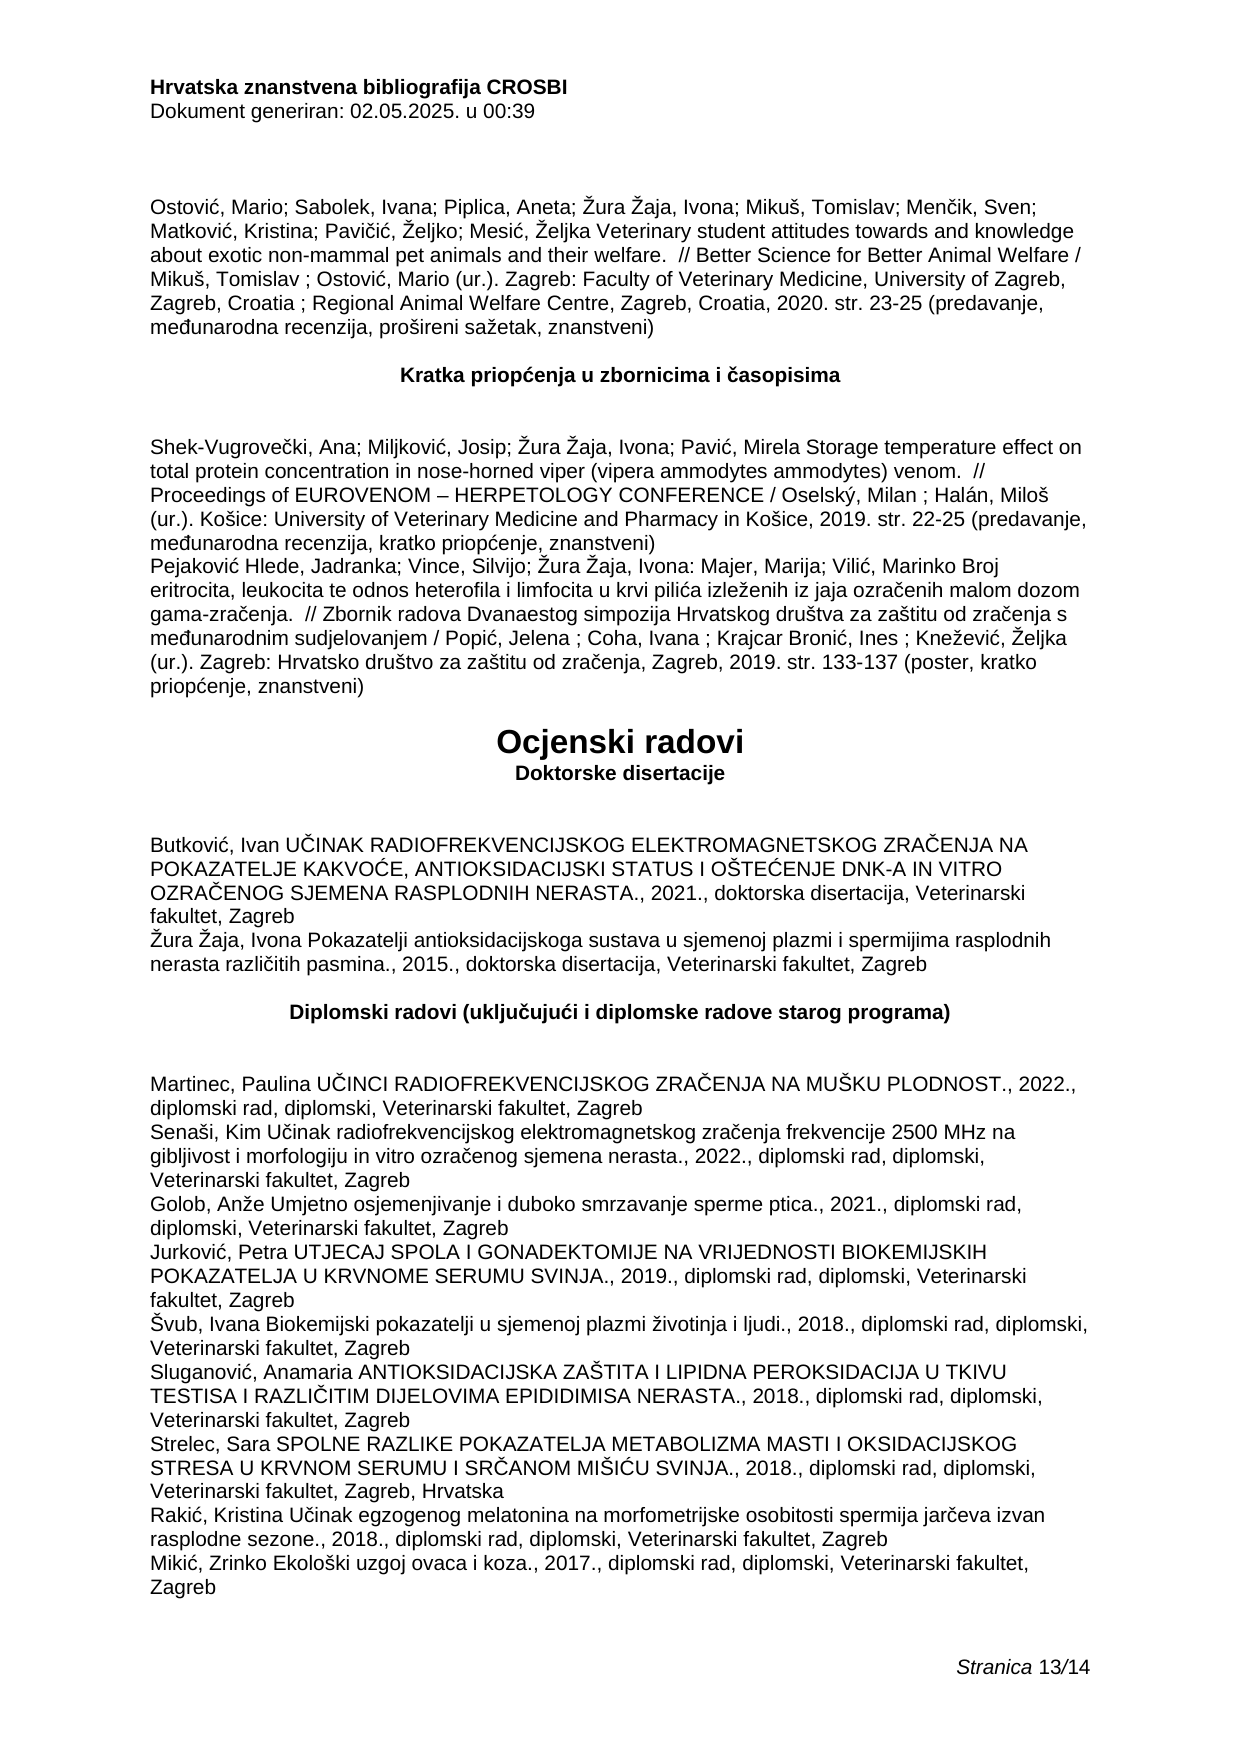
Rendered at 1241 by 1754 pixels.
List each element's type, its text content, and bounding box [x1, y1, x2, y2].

text Butković, Ivan [150, 832, 1090, 928]
text Žura Žaja, Ivona [150, 928, 1090, 976]
text Jurković, Petra [150, 1240, 1090, 1312]
text Švub, Ivana [150, 1312, 1090, 1359]
subtitle Diplomski radovi (uključujući i diplomske radove starog programa) [150, 1000, 1090, 1024]
subtitle Ocjenski radovi [150, 722, 1090, 761]
text Mikić, Zrinko [150, 1551, 1090, 1599]
subtitle Doktorske disertacije [150, 761, 1090, 784]
text Martinec, Paulina [150, 1072, 1090, 1120]
text Rakić, Kristina [150, 1503, 1090, 1551]
text Shek-Vugrovečki, Ana; Miljković, Josip; Žura Žaja, Ivona; Pavić, Mirela [150, 434, 1090, 554]
text Pejaković Hlede, Jadranka; Vince, Silvijo; Žura Žaja, Ivona: Majer, Marija; Vilić, Marinko [150, 554, 1090, 698]
text Golob, Anže [150, 1192, 1090, 1240]
subtitle Kratka priopćenja u zbornicima i časopisima [150, 363, 1090, 387]
text Senaši, Kim [150, 1120, 1090, 1192]
text Sluganović, Anamaria [150, 1359, 1090, 1431]
text Strelec, Sara [150, 1431, 1090, 1503]
text Ostović, Mario; Sabolek, Ivana; Piplica, Aneta; Žura Žaja, Ivona; Mikuš, Tomislav; Menčik, Sven; Matković, Kristina; Pavičić, Željko; Mesić, Željka [150, 195, 1090, 339]
